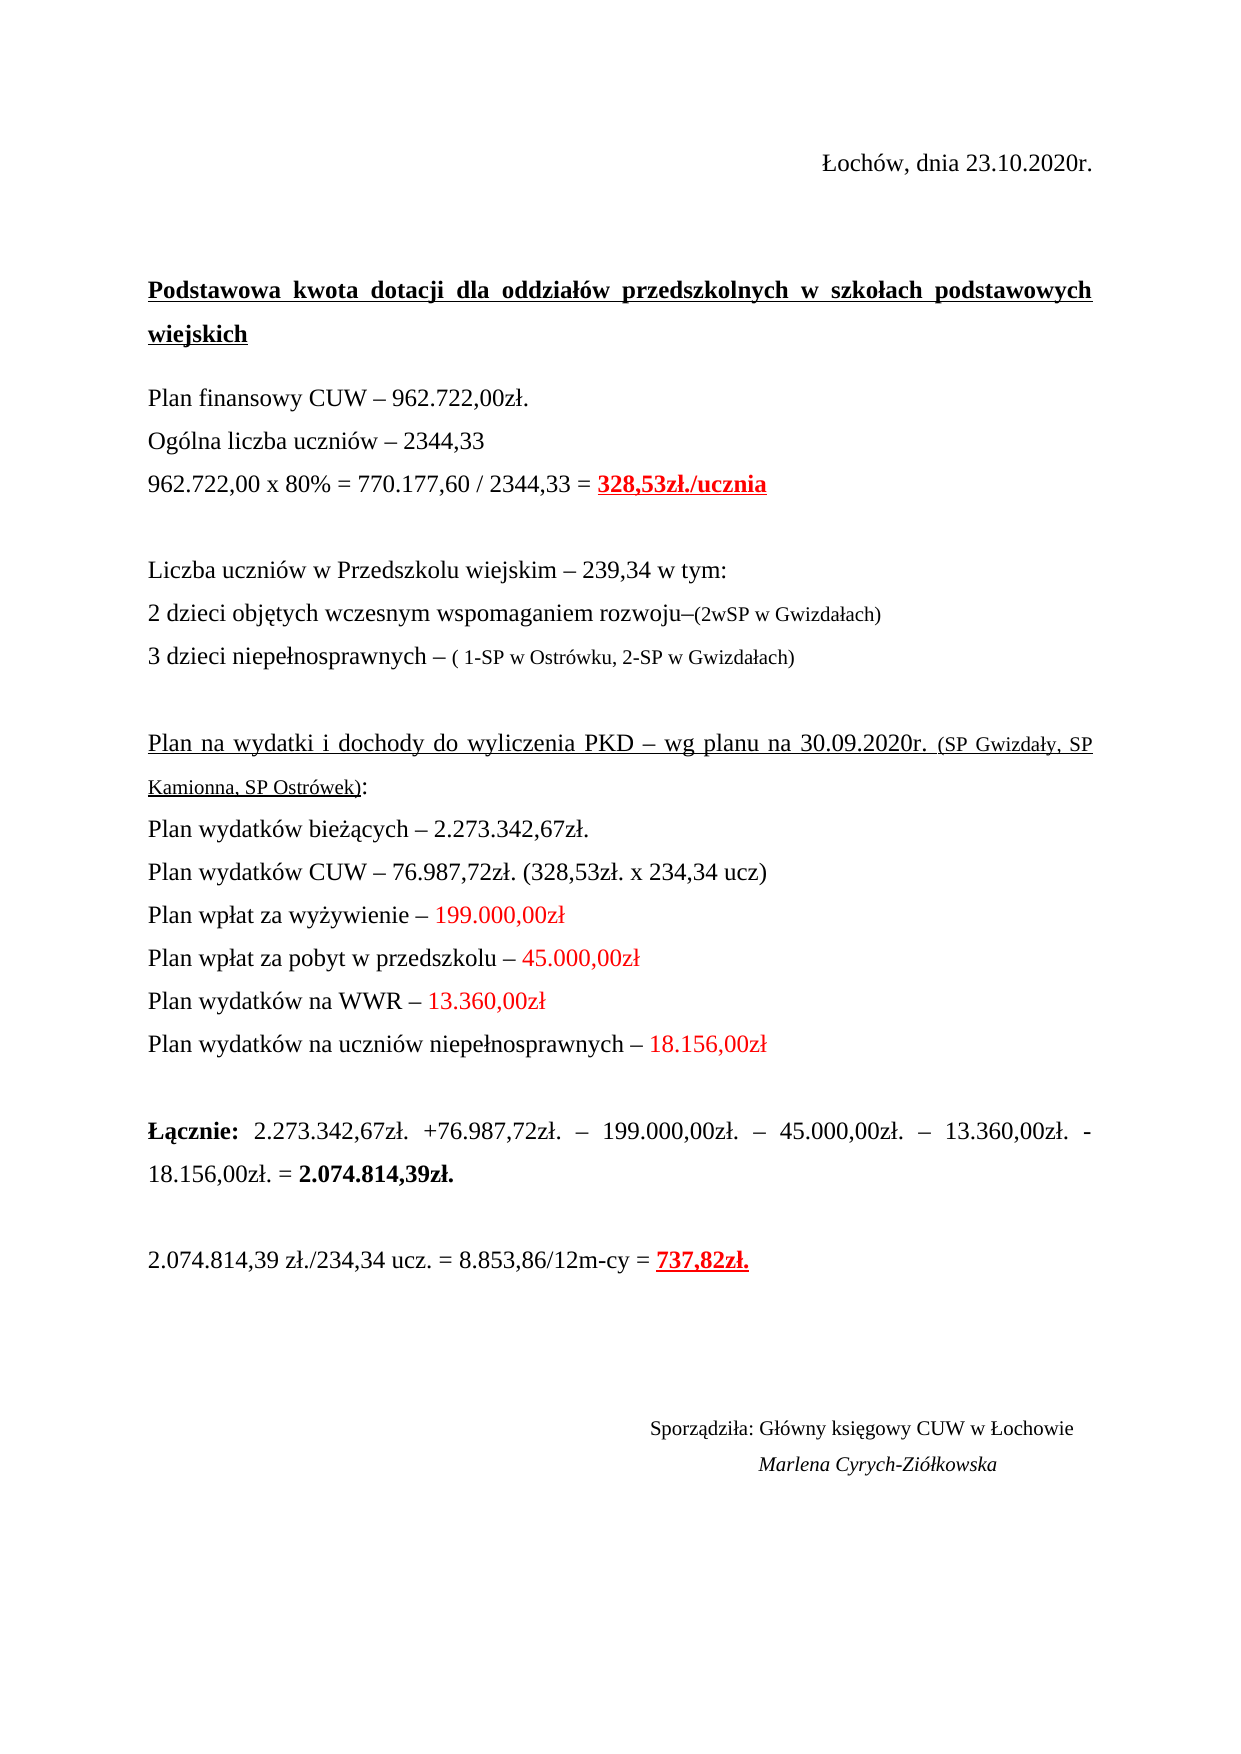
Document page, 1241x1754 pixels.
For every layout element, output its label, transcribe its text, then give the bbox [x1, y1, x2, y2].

text Plan wydatków na uczniów niepełnosprawnych – 18.156,00zł [148, 1029, 1093, 1058]
text Łącznie: 2.273.342,67zł. +76.987,72zł. – 199.000,00zł. – 45.000,00zł. – 13.360,00zł. - 18.156,00zł. = 2.074.814,39zł. [148, 1116, 1093, 1188]
text 2.074.814,39 zł./234,34 ucz. = 8.853,86/12m-cy = 737,82zł. [148, 1245, 1093, 1274]
text 962.722,00 x 80% = 770.177,60 / 2344,33 = 328,53zł./ucznia [148, 469, 1093, 498]
text Ogólna liczba uczniów – 2344,33 [148, 426, 1093, 454]
text Plan wydatków bieżących – 2.273.342,67zł. [148, 814, 1093, 843]
text Plan na wydatki i dochody do wyliczenia PKD – wg planu na 30.09.2020r. (SP Gwizdały, SP Kamionna, SP Ostrówek): [148, 728, 1093, 753]
text 2 dzieci objętych wczesnym wspomaganiem rozwoju–(2wSP w Gwizdałach) [148, 598, 1093, 627]
text Marlena Cyrych-Ziółkowska [753, 1452, 1093, 1476]
text Podstawowa kwota dotacji dla oddziałów przedszkolnych w szkołach podstawowych wiejskich [148, 276, 1093, 301]
text Plan na wydatki i dochody do wyliczenia PKD – wg planu na 30.09.2020r. (SP Gwizdały, SP Kamionna, SP Ostrówek): [148, 754, 1093, 799]
text Plan wydatków CUW – 76.987,72zł. (328,53zł. x 234,34 ucz) [148, 857, 1093, 886]
text Plan wpłat za wyżywienie – 199.000,00zł [148, 900, 1093, 929]
text Sporządziła: Główny księgowy CUW w Łochowie [650, 1416, 1093, 1440]
text Liczba uczniów w Przedszkolu wiejskim – 239,34 w tym: [148, 555, 1093, 584]
text Łochów, dnia 23.10.2020r. [148, 148, 1093, 176]
text Podstawowa kwota dotacji dla oddziałów przedszkolnych w szkołach podstawowych wiejskich [148, 302, 1093, 347]
text 3 dzieci niepełnosprawnych – ( 1-SP w Ostrówku, 2-SP w Gwizdałach) [148, 641, 1093, 670]
text Plan wydatków na WWR – 13.360,00zł [148, 986, 1093, 1015]
text Plan finansowy CUW – 962.722,00zł. [148, 383, 1093, 411]
text Plan wpłat za pobyt w przedszkolu – 45.000,00zł [148, 943, 1093, 972]
